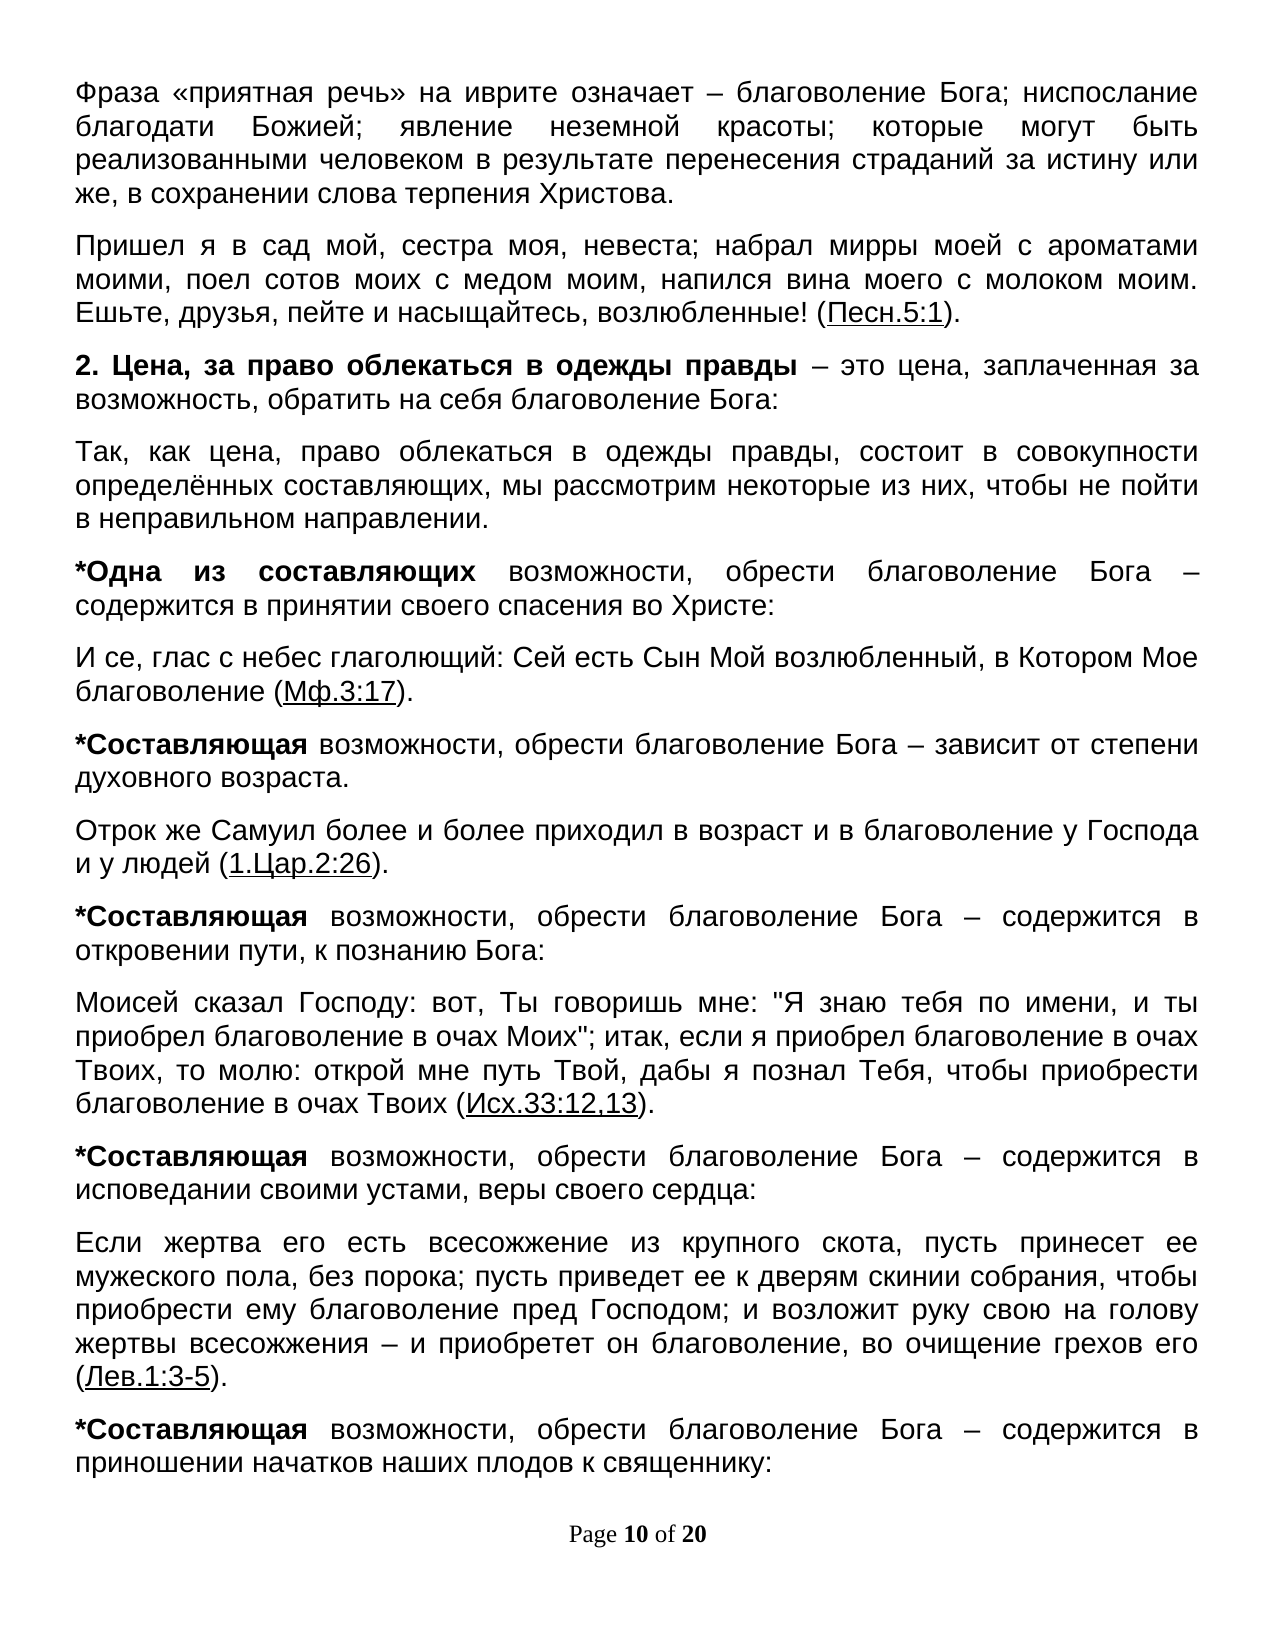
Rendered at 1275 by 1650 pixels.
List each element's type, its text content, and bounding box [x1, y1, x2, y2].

text Так, как цена, право облекаться в одежды правды, состоит в совокупности определённых составляющих, мы рассмотрим некоторые из них, чтобы не пойти в неправильном направлении. [75, 434, 1200, 535]
text *Составляющая возможности, обрести благоволение Бога – содержится в исповедании своими устами, веры своего сердца: [75, 1139, 1200, 1206]
text Моисей сказал Господу: вот, Ты говоришь мне: "Я знаю тебя по имени, и ты приобрел благоволение в очах Моих"; итак, если я приобрел благоволение в очах Твоих, то молю: открой мне путь Твой, дабы я познал Тебя, чтобы приобрести благоволение в очах Твоих (Исх.33:12,13). [75, 985, 1200, 1119]
text Если жертва его есть всесожжение из крупного скота, пусть принесет ее мужеского пола, без порока; пусть приведет ее к дверям скинии собрания, чтобы приобрести ему благоволение пред Господом; и возложит руку свою на голову жертвы всесожжения – и приобретет он благоволение, во очищение грехов его (Лев.1:3-5). [75, 1225, 1200, 1393]
text *Одна из составляющих возможности, обрести благоволение Бога – содержится в принятии своего спасения во Христе: [75, 554, 1200, 621]
text Отрок же Самуил более и более приходил в возраст и в благоволение у Господа и у людей (1.Цар.2:26). [75, 813, 1200, 880]
text 2. Цена, за право облекаться в одежды правды – это цена, заплаченная за возможность, обратить на себя благоволение Бога: [75, 348, 1200, 415]
text Фраза «приятная речь» на иврите означает – благоволение Бога; ниспослание благодати Божией; явление неземной красоты; которые могут быть реализованными человеком в результате перенесения страданий за истину или же, в сохранении слова терпения Христова. [75, 75, 1200, 209]
text *Составляющая возможности, обрести благоволение Бога – содержится в приношении начатков наших плодов к священнику: [75, 1412, 1200, 1479]
text И се, глас с небес глаголющий: Сей есть Сын Мой возлюбленный, в Котором Мое благоволение (Мф.3:17). [75, 640, 1200, 707]
text *Составляющая возможности, обрести благоволение Бога – зависит от степени духовного возраста. [75, 727, 1200, 794]
text *Составляющая возможности, обрести благоволение Бога – содержится в откровении пути, к познанию Бога: [75, 899, 1200, 966]
text Пришел я в сад мой, сестра моя, невеста; набрал мирры моей с ароматами моими, поел сотов моих с медом моим, напился вина моего с молоком моим. Ешьте, друзья, пейте и насыщайтесь, возлюбленные! (Песн.5:1). [75, 228, 1200, 329]
